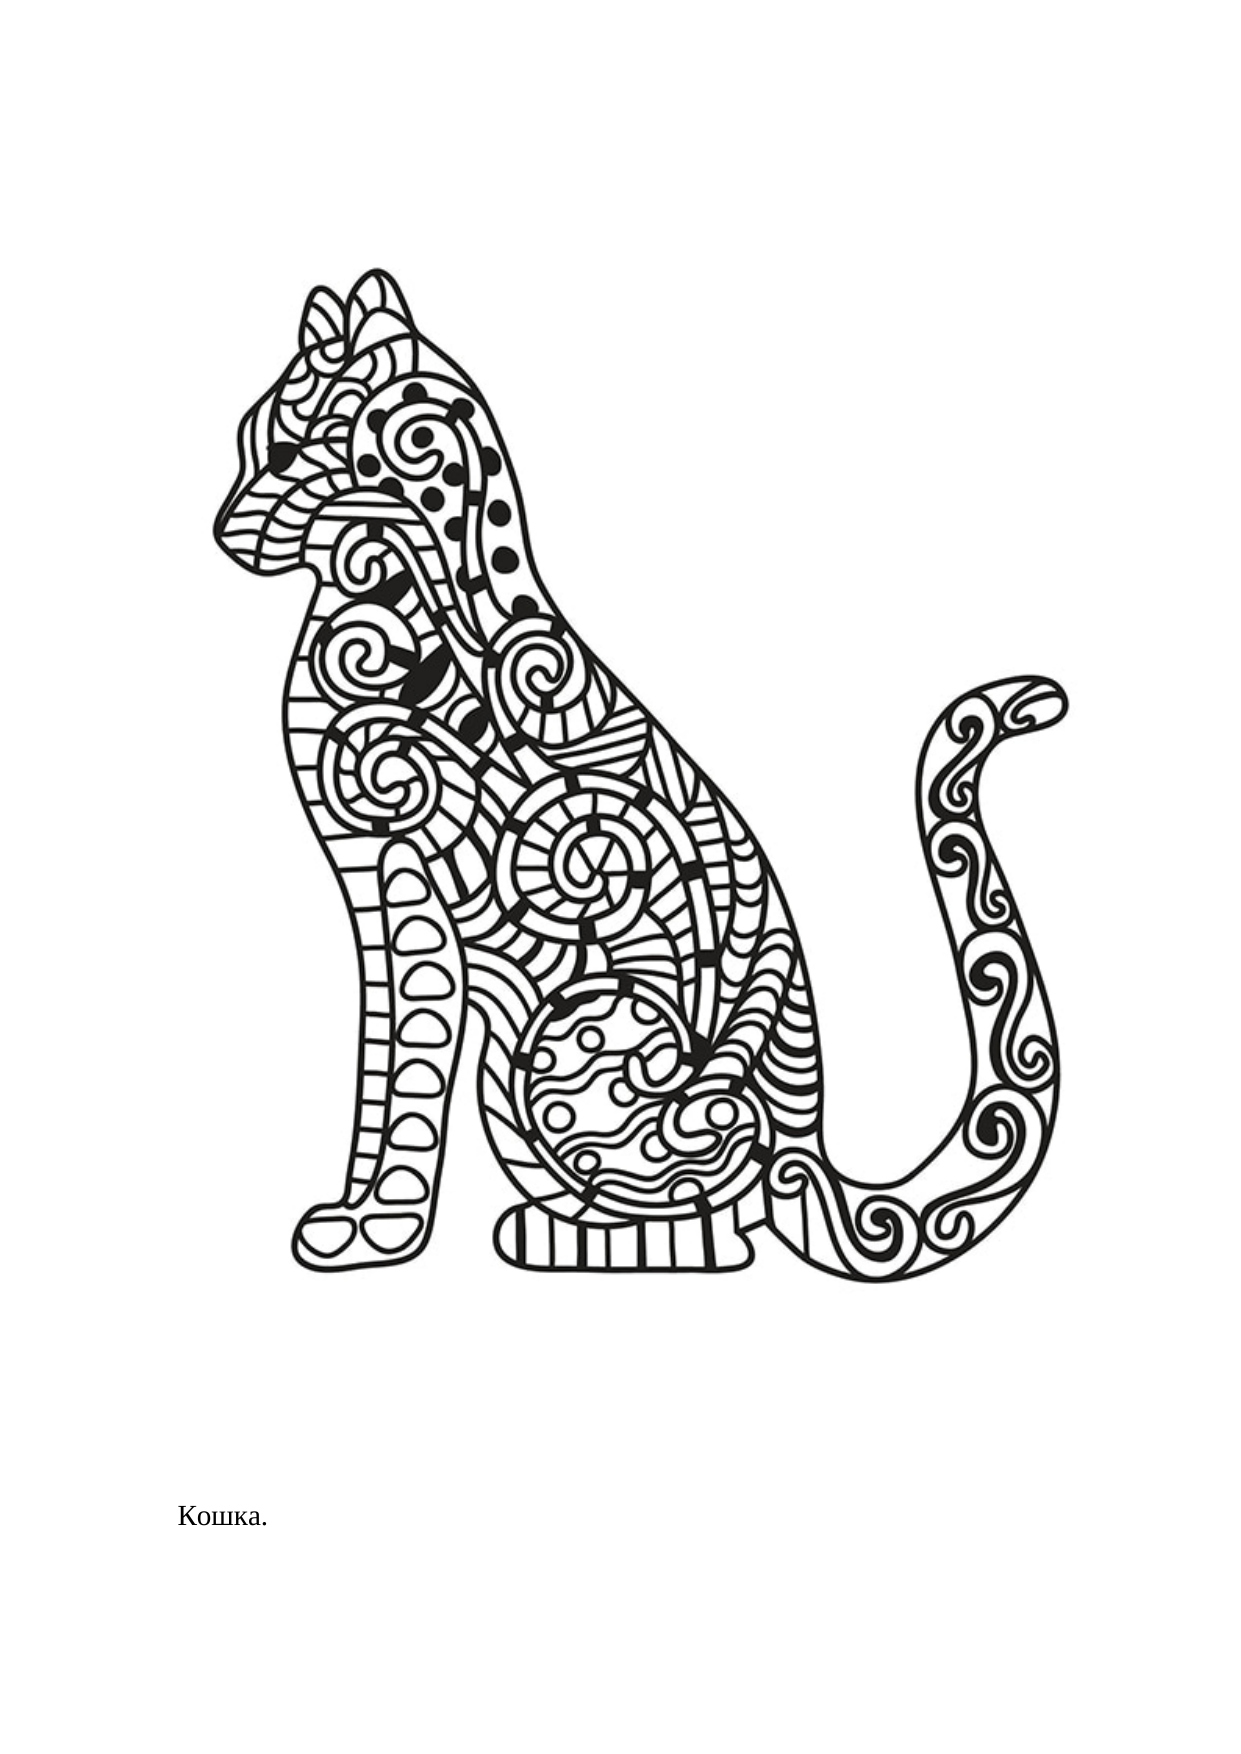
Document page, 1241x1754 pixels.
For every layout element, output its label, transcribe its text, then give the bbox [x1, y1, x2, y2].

text Кошка. [177, 1498, 1152, 1532]
picture [177, 118, 1107, 1434]
